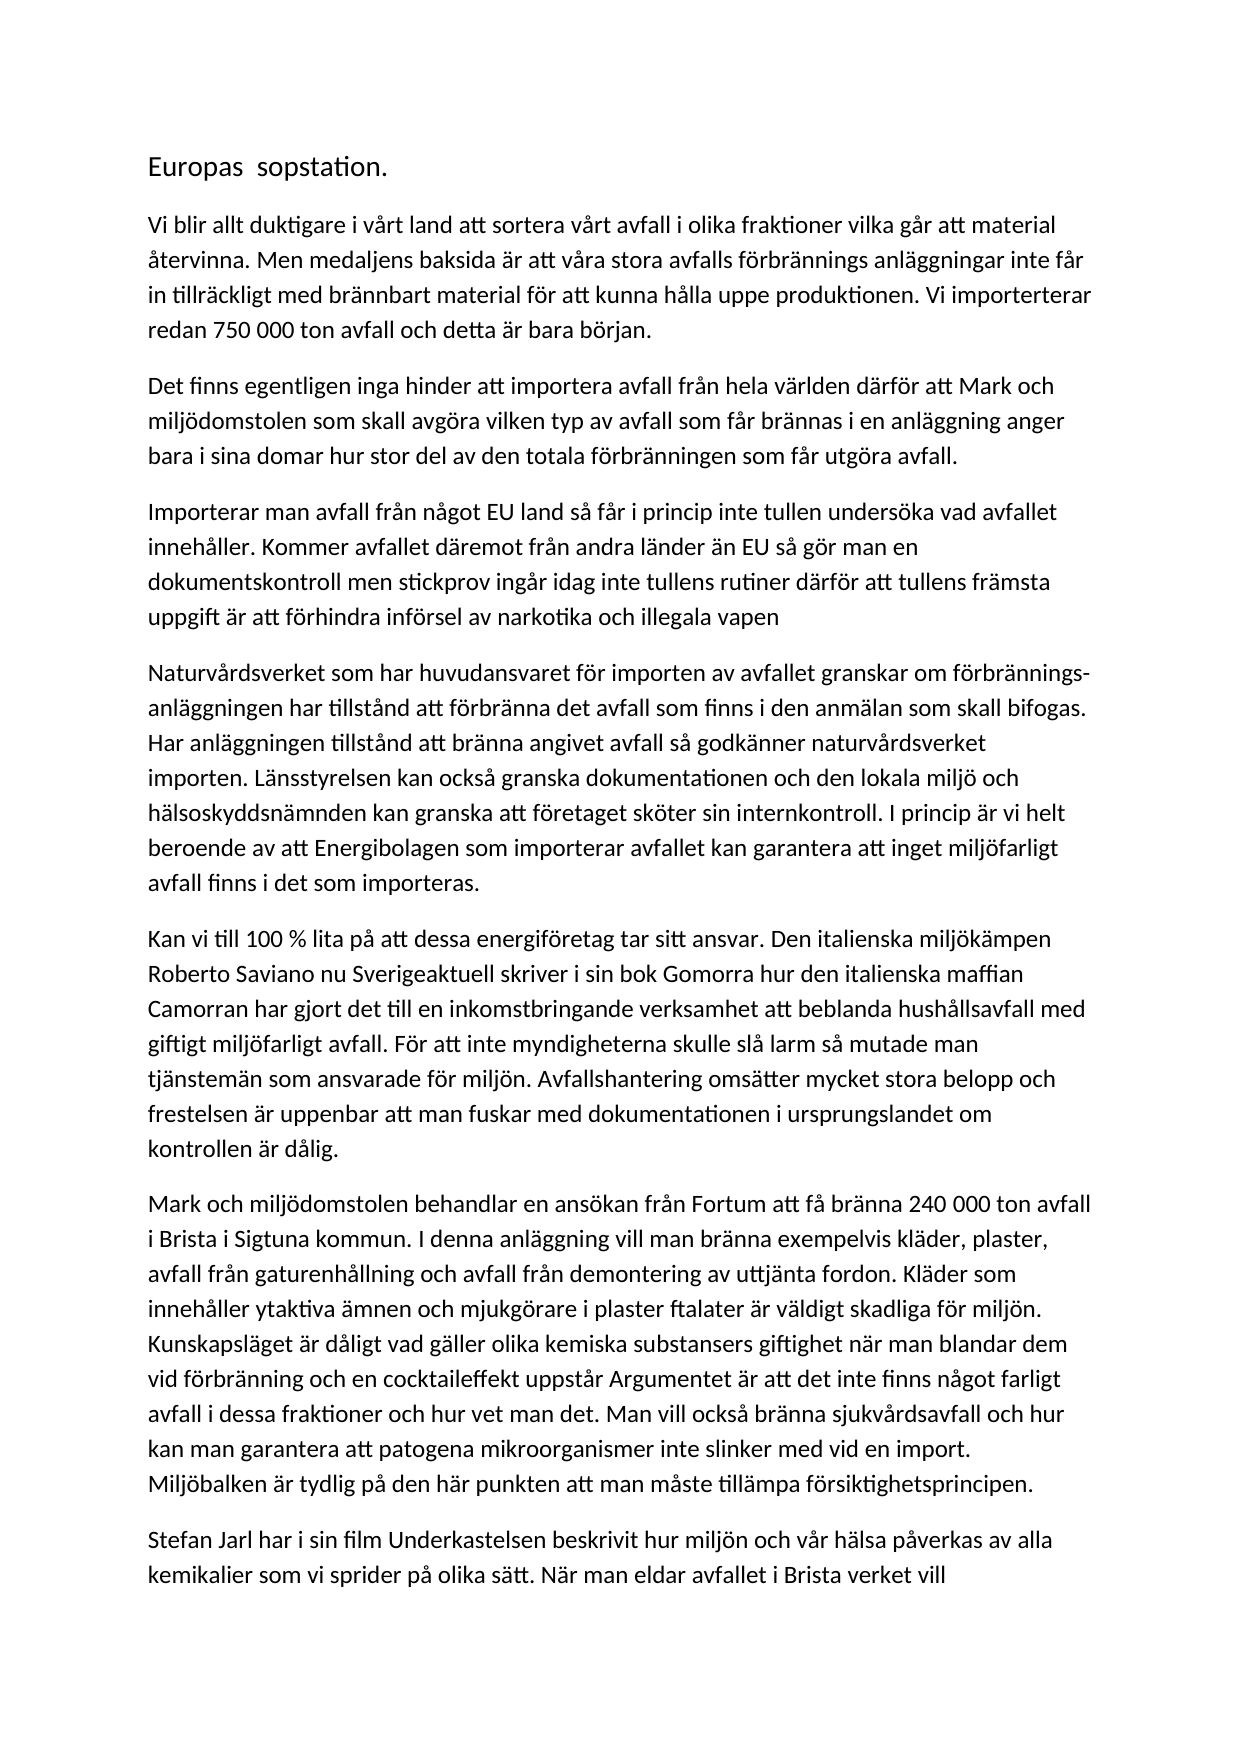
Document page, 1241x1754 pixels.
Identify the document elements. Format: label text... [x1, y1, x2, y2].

text Det finns egentligen inga hinder att importera avfall från hela världen därför att Mark och miljödomstolen som skall avgöra vilken typ av avfall som får brännas i en anläggning anger bara i sina domar hur stor del av den totala förbränningen som får utgöra avfall. [148, 370, 1093, 471]
text Naturvårdsverket som har huvudansvaret för importen av avfallet granskar om förbrännings- anläggningen har tillstånd att förbränna det avfall som finns i den anmälan som skall bifogas. Har anläggningen tillstånd att bränna angivet avfall så godkänner naturvårdsverket importen. Länsstyrelsen kan också granska dokumentationen och den lokala miljö och hälsoskyddsnämnden kan granska att företaget sköter sin internkontroll. I princip är vi helt beroende av att Energibolagen som importerar avfallet kan garantera att inget miljöfarligt avfall finns i det som importeras. [148, 657, 1093, 897]
text Europas sopstation. [148, 148, 1093, 183]
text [148, 1524, 1093, 1590]
text Importerar man avfall från något EU land så får i princip inte tullen undersöka vad avfallet innehåller. Kommer avfallet däremot från andra länder än EU så gör man en dokumentskontroll men stickprov ingår idag inte tullens rutiner därför att tullens främsta uppgift är att förhindra införsel av narkotika och illegala vapen [148, 496, 1093, 632]
text Vi blir allt duktigare i vårt land att sortera vårt avfall i olika fraktioner vilka går att material återvinna. Men medaljens baksida är att våra stora avfalls förbrännings anläggningar inte får in tillräckligt med brännbart material för att kunna hålla uppe produktionen. Vi importerterar redan 750 000 ton avfall och detta är bara början. [148, 209, 1093, 345]
text Kan vi till 100 % lita på att dessa energiföretag tar sitt ansvar. Den italienska miljökämpen Roberto Saviano nu Sverigeaktuell skriver i sin bok Gomorra hur den italienska maffian Camorran har gjort det till en inkomstbringande verksamhet att beblanda hushållsavfall med giftigt miljöfarligt avfall. För att inte myndigheterna skulle slå larm så mutade man tjänstemän som ansvarade för miljön. Avfallshantering omsätter mycket stora belopp och frestelsen är uppenbar att man fuskar med dokumentationen i ursprungslandet om kontrollen är dålig. [148, 923, 1093, 1163]
text Mark och miljödomstolen behandlar en ansökan från Fortum att få bränna 240 000 ton avfall i Brista i Sigtuna kommun. I denna anläggning vill man bränna exempelvis kläder, plaster, avfall från gaturenhållning och avfall från demontering av uttjänta fordon. Kläder som innehåller ytaktiva ämnen och mjukgörare i plaster ftalater är väldigt skadliga för miljön. Kunskapsläget är dåligt vad gäller olika kemiska substansers giftighet när man blandar dem vid förbränning och en cocktaileffekt uppstår Argumentet är att det inte finns något farligt avfall i dessa fraktioner och hur vet man det. Man vill också bränna sjukvårdsavfall och hur kan man garantera att patogena mikroorganismer inte slinker med vid en import. Miljöbalken är tydlig på den här punkten att man måste tillämpa försiktighetsprincipen. [148, 1188, 1093, 1499]
